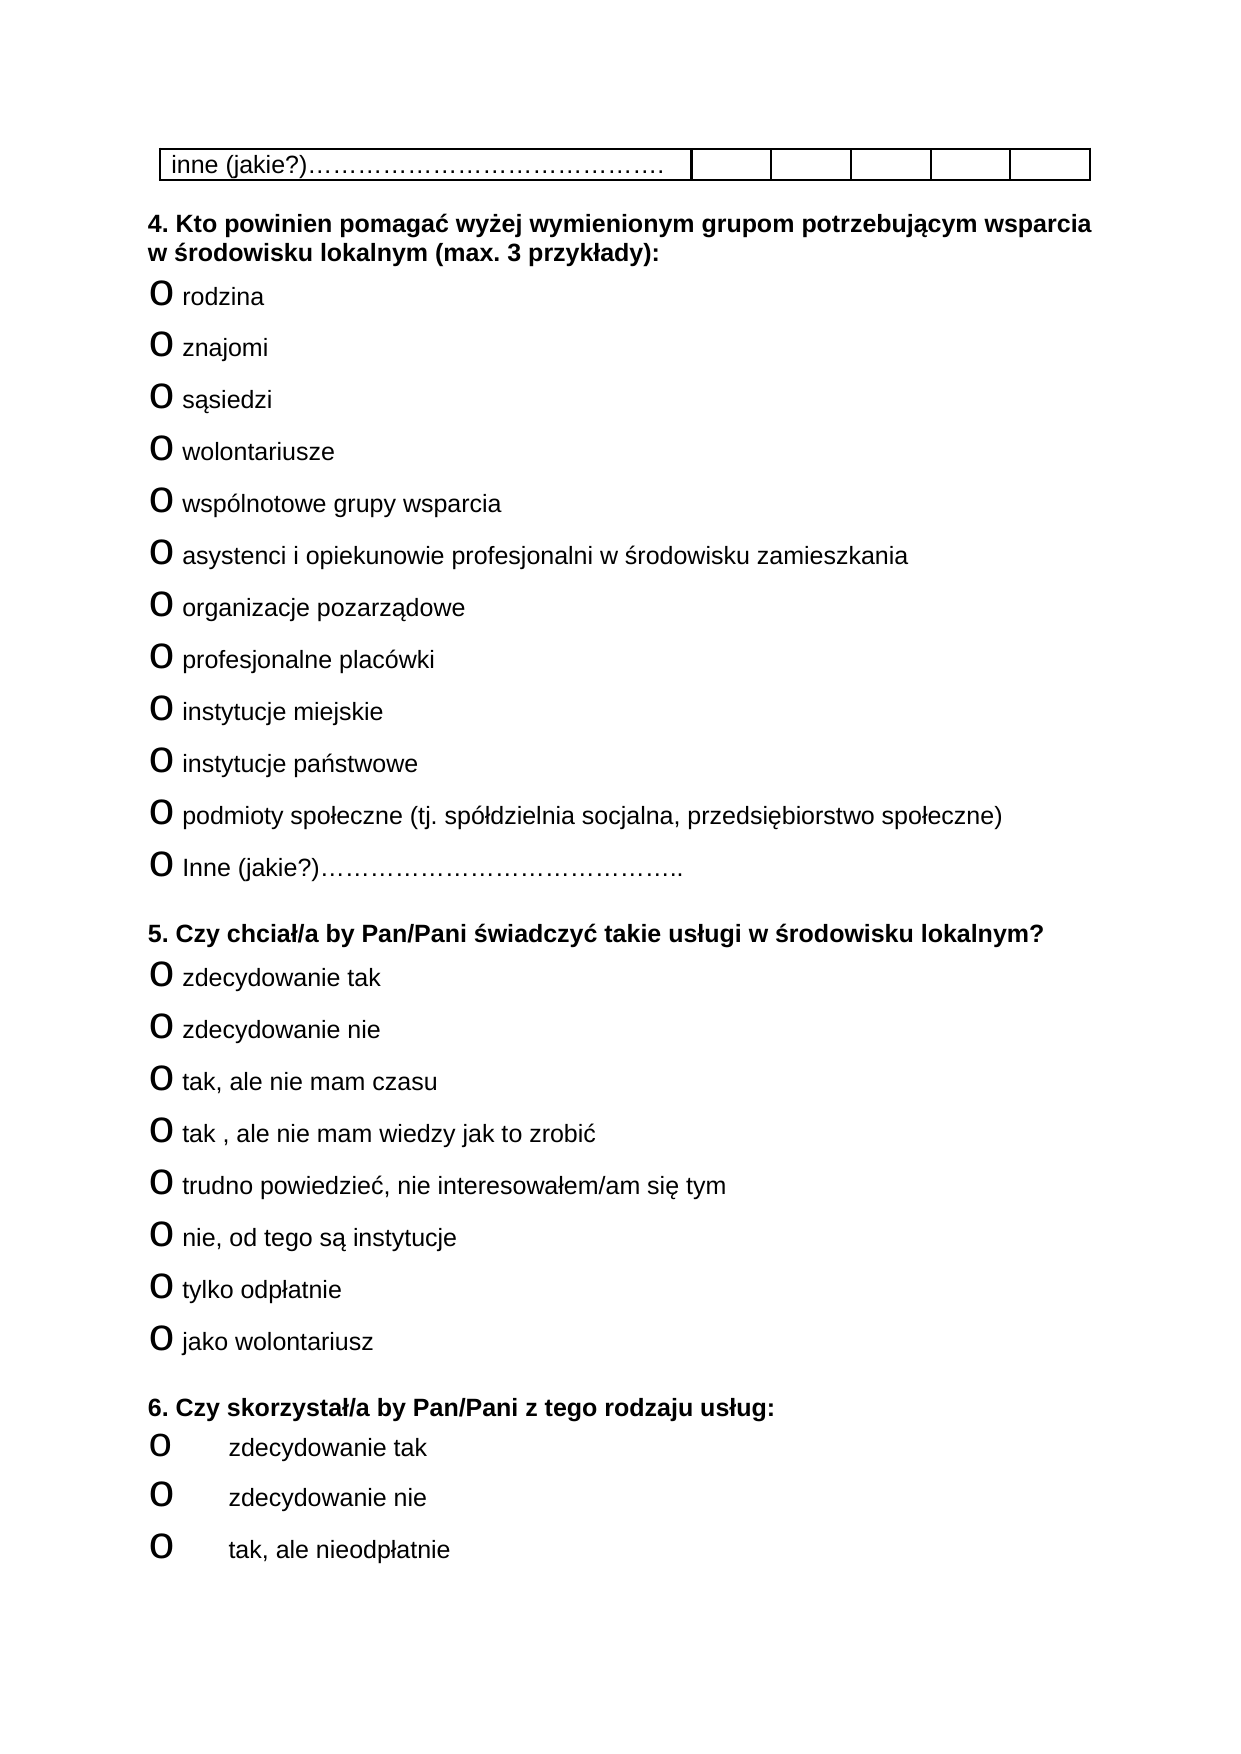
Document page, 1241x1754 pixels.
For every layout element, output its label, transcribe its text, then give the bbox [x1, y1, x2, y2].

list tylko odpłatnie [148, 1260, 1093, 1312]
list tak , ale nie mam wiedzy jak to zrobić [148, 1104, 1093, 1156]
list organizacje pozarządowe [148, 579, 1093, 631]
list profesjonalne placówki [148, 631, 1093, 683]
text 4. Kto powinien pomagać wyżej wymienionym grupom potrzebującym wsparcia w środowisku lokalnym (max. 3 przykłady): [148, 209, 1093, 267]
table_cell [852, 150, 930, 178]
list wspólnotowe grupy wsparcia [148, 475, 1093, 527]
list rodzina [148, 267, 1093, 319]
list 6. Czy skorzystał/a by Pan/Pani z tego rodzaju usług: [148, 1393, 1093, 1421]
list podmioty społeczne (tj. spółdzielnia socjalna, przedsiębiorstwo społeczne) [148, 787, 1093, 838]
list tak, ale nie mam czasu [148, 1052, 1093, 1104]
list wolontariusze [148, 423, 1093, 475]
list zdecydowanie nie [148, 1468, 1093, 1521]
list zdecydowanie tak [148, 948, 1093, 1000]
list znajomi [148, 319, 1093, 371]
table_cell [693, 150, 770, 178]
list instytucje państwowe [148, 734, 1093, 787]
list zdecydowanie nie [148, 1000, 1093, 1052]
list tak, ale nieodpłatnie [148, 1521, 1093, 1572]
list jako wolontariusz [148, 1312, 1093, 1364]
table_cell [932, 150, 1009, 178]
list instytucje miejskie [148, 683, 1093, 734]
table_cell [772, 150, 850, 178]
list 5. Czy chciał/a by Pan/Pani świadczyć takie usługi w środowisku lokalnym? [148, 919, 1093, 948]
table_cell [1011, 150, 1089, 178]
table_cell inne (jakie?)……………………………………. [161, 150, 690, 178]
list trudno powiedzieć, nie interesowałem/am się tym [148, 1156, 1093, 1208]
list asystenci i opiekunowie profesjonalni w środowisku zamieszkania [148, 527, 1093, 579]
list nie, od tego są instytucje [148, 1208, 1093, 1260]
list zdecydowanie tak [148, 1421, 1093, 1468]
list Inne (jakie?)…………………………………….. [148, 838, 1093, 891]
list sąsiedzi [148, 371, 1093, 423]
